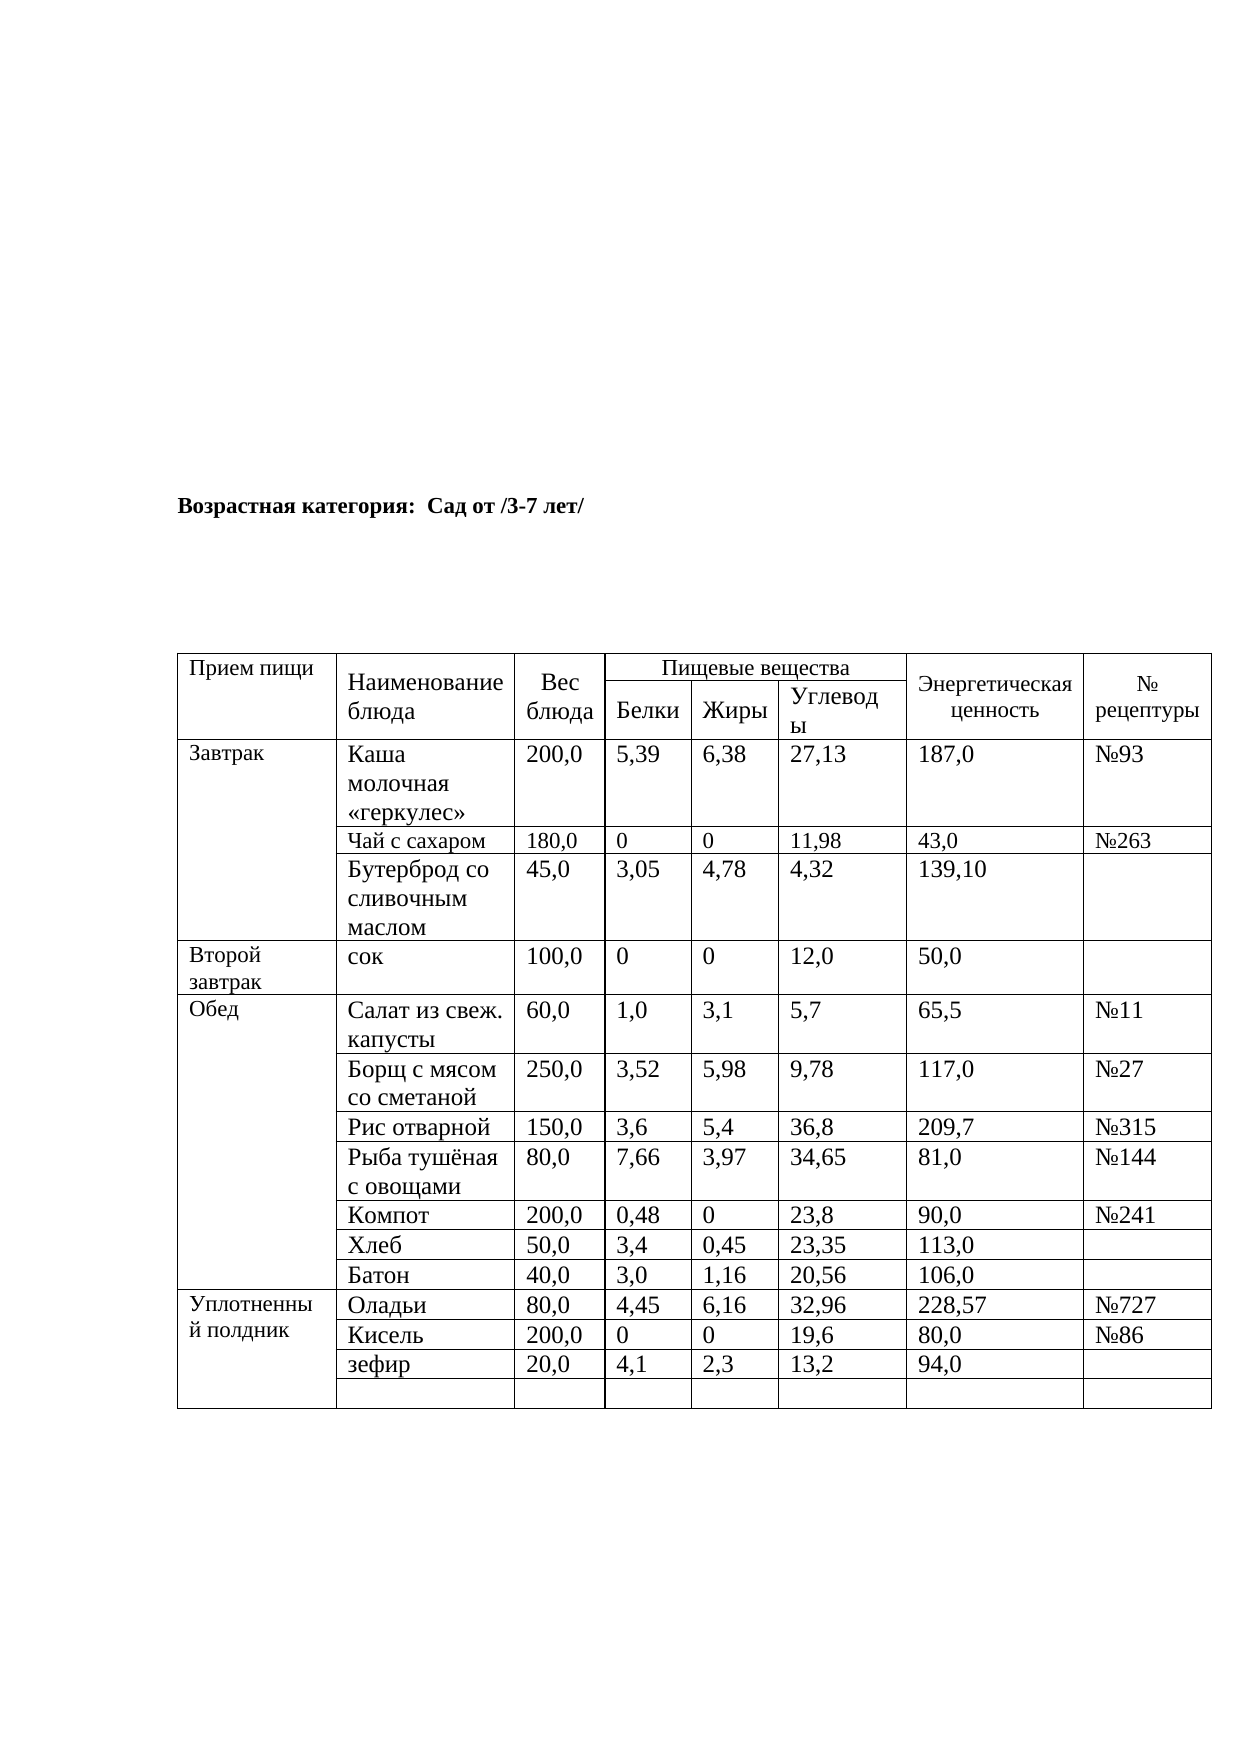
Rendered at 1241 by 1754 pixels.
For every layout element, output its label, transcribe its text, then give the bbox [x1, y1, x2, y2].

table_cell 40,0 [515, 1260, 604, 1289]
table_cell Компот [337, 1201, 514, 1229]
table_header № рецептуры [1084, 654, 1211, 738]
table_cell Борщ с мясом со сметаной [337, 1054, 514, 1111]
table_cell 50,0 [907, 941, 1083, 994]
table_cell 34,65 [779, 1142, 906, 1199]
table_cell [1084, 1379, 1211, 1408]
table_cell 113,0 [907, 1230, 1083, 1259]
table_cell 139,10 [907, 854, 1083, 940]
table_cell №93 [1084, 740, 1211, 826]
table_cell [692, 1379, 778, 1408]
table_cell 0 [606, 1320, 691, 1348]
table_cell 80,0 [515, 1290, 604, 1319]
table_cell 27,13 [779, 740, 906, 826]
table_cell [779, 1379, 906, 1408]
table_cell 187,0 [907, 740, 1083, 826]
table_cell 5,7 [779, 995, 906, 1053]
table_cell 32,96 [779, 1290, 906, 1319]
table_cell 4,1 [606, 1350, 691, 1378]
table_cell 45,0 [515, 854, 604, 940]
table_cell 3,0 [606, 1260, 691, 1289]
table_cell №241 [1084, 1201, 1211, 1229]
table_cell 0 [606, 941, 691, 994]
table_header Пищевые вещества [606, 654, 906, 680]
table_cell 80,0 [907, 1320, 1083, 1348]
table_cell №27 [1084, 1054, 1211, 1111]
table_cell №11 [1084, 995, 1211, 1053]
table_cell 5,39 [606, 740, 691, 826]
table_cell 0 [606, 827, 691, 853]
table_cell 80,0 [515, 1142, 604, 1199]
table_cell [337, 1379, 514, 1408]
table_cell 23,35 [779, 1230, 906, 1259]
table_cell 250,0 [515, 1054, 604, 1111]
table_cell [907, 1379, 1083, 1408]
table_cell 4,78 [692, 854, 778, 940]
table_cell 1,16 [692, 1260, 778, 1289]
table_cell Кисель [337, 1320, 514, 1348]
table_cell 13,2 [779, 1350, 906, 1378]
table_cell [515, 1379, 604, 1408]
text Возрастная категория: Сад от /3-7 лет/ [177, 492, 1152, 518]
table_cell 5,98 [692, 1054, 778, 1111]
table_cell 200,0 [515, 1201, 604, 1229]
table_cell Жиры [692, 681, 778, 738]
table_cell 9,78 [779, 1054, 906, 1111]
table_cell 0 [692, 1320, 778, 1348]
table_cell 90,0 [907, 1201, 1083, 1229]
table_cell Рис отварной [337, 1112, 514, 1141]
table_cell 2,3 [692, 1350, 778, 1378]
table_cell 3,97 [692, 1142, 778, 1199]
table_cell [1084, 854, 1211, 940]
table_cell №263 [1084, 827, 1211, 853]
table_cell 0 [692, 1201, 778, 1229]
table_cell №315 [1084, 1112, 1211, 1141]
table_cell 6,38 [692, 740, 778, 826]
table_cell зефир [337, 1350, 514, 1378]
table_cell Салат из свеж. капусты [337, 995, 514, 1053]
table_cell 228,57 [907, 1290, 1083, 1319]
table_cell 200,0 [515, 740, 604, 826]
table_header Вес блюда [515, 654, 604, 738]
table_cell Бутерброд со сливочным маслом [337, 854, 514, 940]
table_cell Второй завтрак [178, 941, 336, 994]
table_cell 11,98 [779, 827, 906, 853]
table_header Прием пищи [178, 654, 336, 738]
table_cell 36,8 [779, 1112, 906, 1141]
table_cell 209,7 [907, 1112, 1083, 1141]
table_cell 60,0 [515, 995, 604, 1053]
table_header Наименование блюда [337, 654, 514, 738]
table_cell 20,56 [779, 1260, 906, 1289]
table_cell 3,4 [606, 1230, 691, 1259]
table_cell 3,1 [692, 995, 778, 1053]
table_cell Оладьи [337, 1290, 514, 1319]
table_cell №144 [1084, 1142, 1211, 1199]
table_cell Завтрак [178, 740, 336, 940]
table_cell [606, 1379, 691, 1408]
table_cell 180,0 [515, 827, 604, 853]
table_cell 4,32 [779, 854, 906, 940]
table_cell 0,45 [692, 1230, 778, 1259]
table_cell Уплотненный полдник [178, 1290, 336, 1408]
table_cell 1,0 [606, 995, 691, 1053]
table_cell 3,52 [606, 1054, 691, 1111]
table_cell 94,0 [907, 1350, 1083, 1378]
table_cell [1084, 1230, 1211, 1259]
table_header Энергетическая ценность [907, 654, 1083, 738]
table_cell №86 [1084, 1320, 1211, 1348]
table_cell 0 [692, 827, 778, 853]
table_cell Каша молочная «геркулес» [337, 740, 514, 826]
table_cell 5,4 [692, 1112, 778, 1141]
table_cell 19,6 [779, 1320, 906, 1348]
table_cell 117,0 [907, 1054, 1083, 1111]
table_cell 65,5 [907, 995, 1083, 1053]
table_cell 106,0 [907, 1260, 1083, 1289]
table_cell 3,6 [606, 1112, 691, 1141]
table_cell сок [337, 941, 514, 994]
table_cell 23,8 [779, 1201, 906, 1229]
table_cell №727 [1084, 1290, 1211, 1319]
table_cell 6,16 [692, 1290, 778, 1319]
table_cell 20,0 [515, 1350, 604, 1378]
table_cell Батон [337, 1260, 514, 1289]
table_cell 43,0 [907, 827, 1083, 853]
table_cell 50,0 [515, 1230, 604, 1259]
table_cell 200,0 [515, 1320, 604, 1348]
table_cell Белки [606, 681, 691, 738]
table_cell 7,66 [606, 1142, 691, 1199]
table_cell Хлеб [337, 1230, 514, 1259]
table_cell Обед [178, 995, 336, 1289]
table_cell 0,48 [606, 1201, 691, 1229]
table_cell [1084, 1260, 1211, 1289]
table_cell [1084, 1350, 1211, 1378]
table_cell 100,0 [515, 941, 604, 994]
table_cell 0 [692, 941, 778, 994]
table_cell 12,0 [779, 941, 906, 994]
table_cell 4,45 [606, 1290, 691, 1319]
table_cell 3,05 [606, 854, 691, 940]
table_cell [1084, 941, 1211, 994]
table_cell 150,0 [515, 1112, 604, 1141]
table_cell Углеводы [779, 681, 906, 738]
table_cell 81,0 [907, 1142, 1083, 1199]
table_cell Чай с сахаром [337, 827, 514, 853]
table_cell Рыба тушёная с овощами [337, 1142, 514, 1199]
